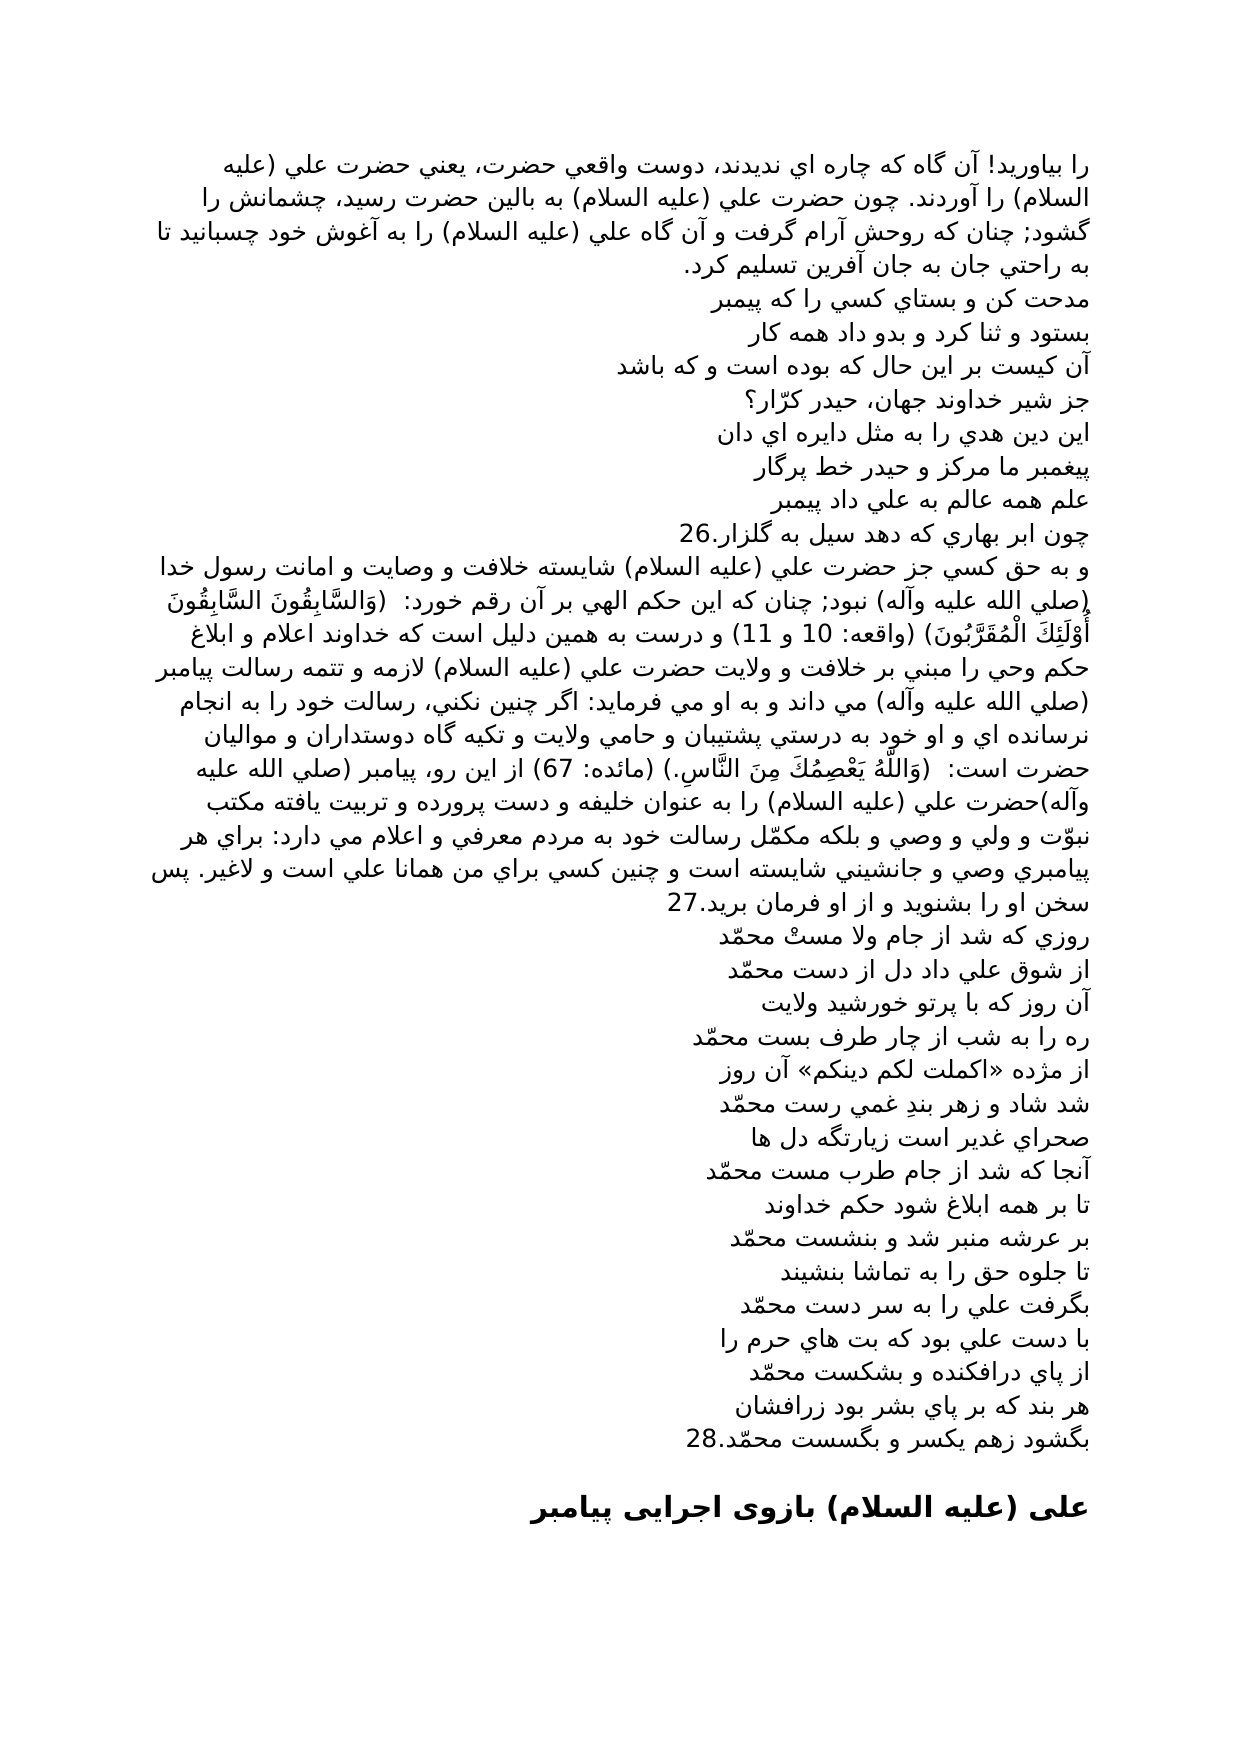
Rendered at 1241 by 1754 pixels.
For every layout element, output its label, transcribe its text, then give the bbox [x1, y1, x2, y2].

text علی (علیه السلام) بازوی اجرایی پیامبر [150, 1490, 1090, 1524]
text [150, 150, 1090, 1486]
